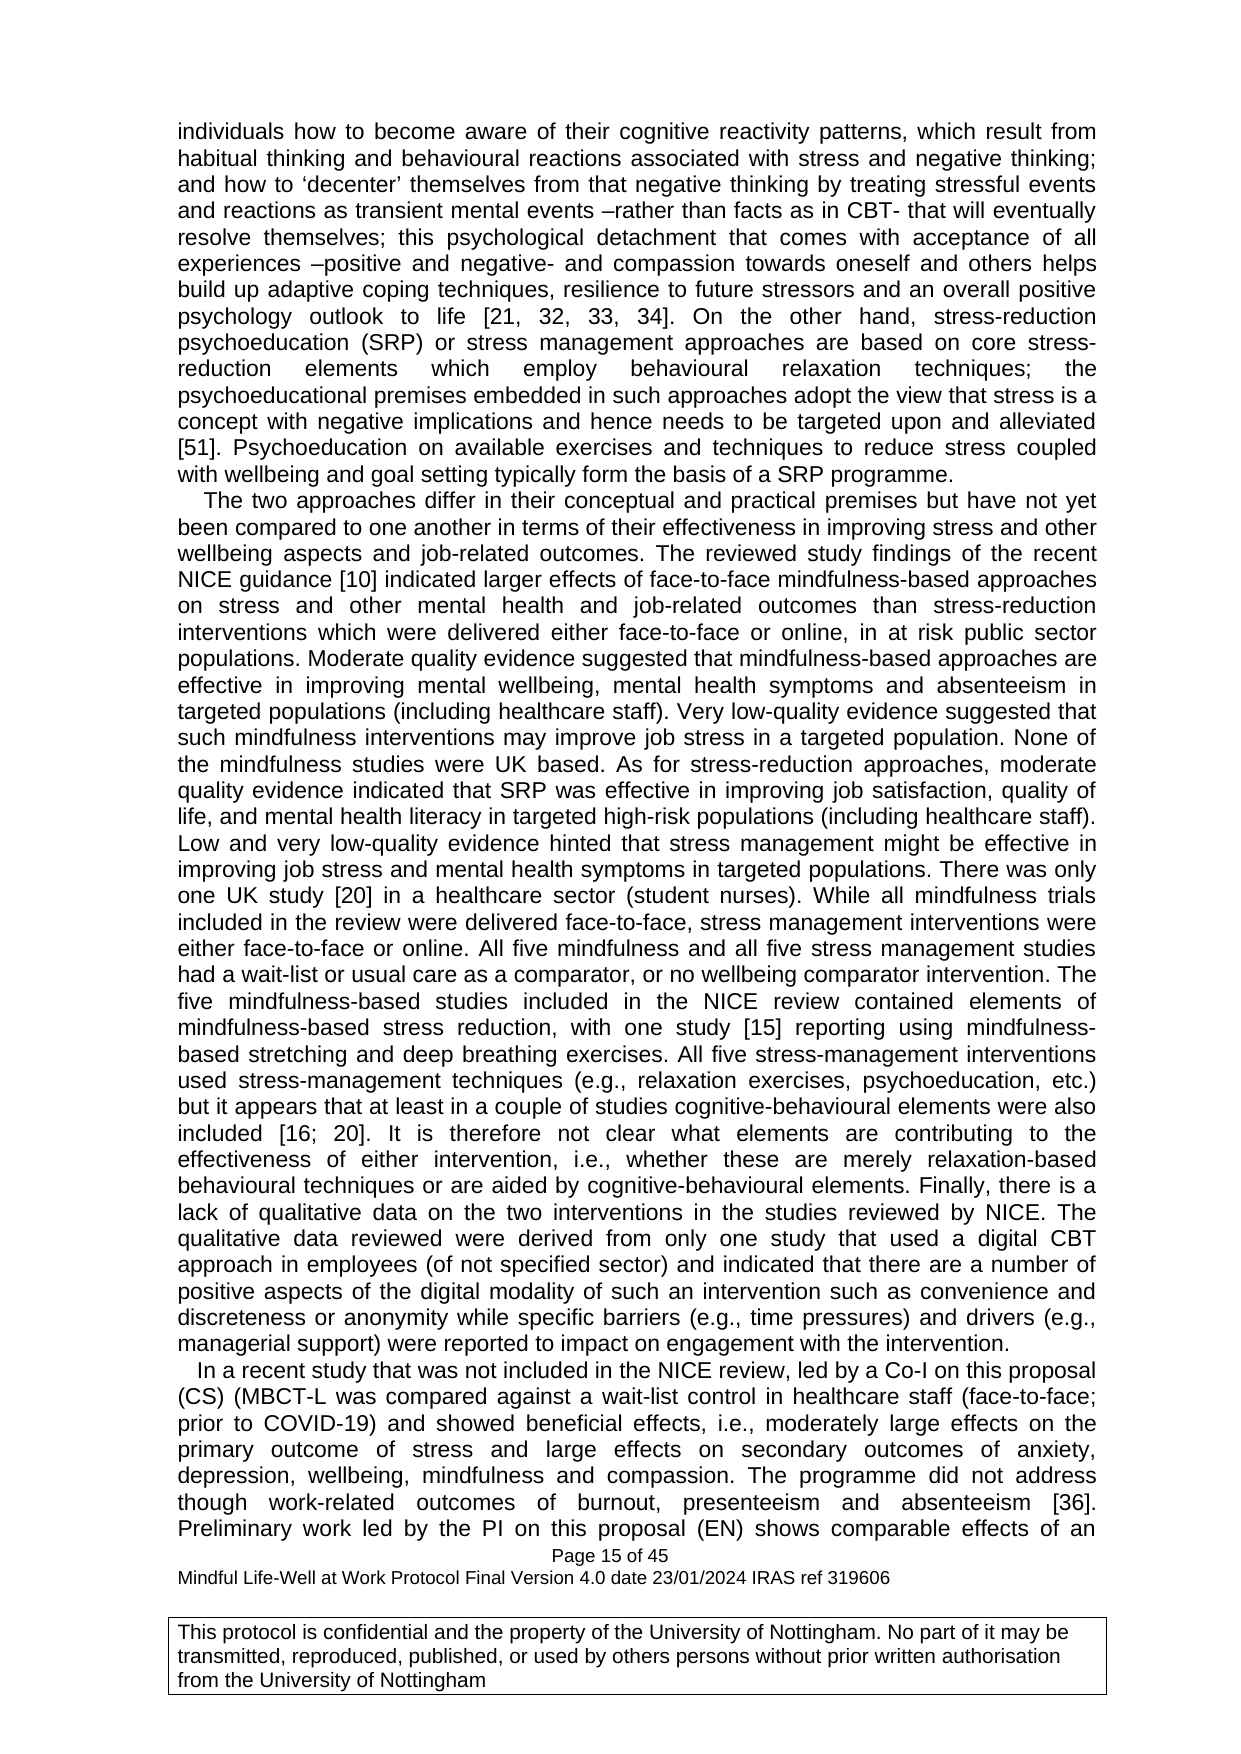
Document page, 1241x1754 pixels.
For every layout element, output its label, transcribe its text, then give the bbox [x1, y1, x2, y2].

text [177, 1357, 1097, 1541]
text The two approaches differ in their conceptual and practical premises but have not yet been compared to one another in terms of their effectiveness in improving stress and other wellbeing aspects and job-related outcomes. The reviewed study findings of the recent NICE guidance [10] indicated larger effects of face-to-face mindfulness-based approaches on stress and other mental health and job-related outcomes than stress-reduction interventions which were delivered either face-to-face or online, in at risk public sector populations. Moderate quality evidence suggested that mindfulness-based approaches are effective in improving mental wellbeing, mental health symptoms and absenteeism in targeted populations (including healthcare staff). Very low-quality evidence suggested that such mindfulness interventions may improve job stress in a targeted population. None of the mindfulness studies were UK based. As for stress-reduction approaches, moderate quality evidence indicated that SRP was effective in improving job satisfaction, quality of life, and mental health literacy in targeted high-risk populations (including healthcare staff). Low and very low-quality evidence hinted that stress management might be effective in improving job stress and mental health symptoms in targeted populations. There was only one UK study [20] in a healthcare sector (student nurses). While all mindfulness trials included in the review were delivered face-to-face, stress management interventions were either face-to-face or online. All five mindfulness and all five stress management studies had a wait-list or usual care as a comparator, or no wellbeing comparator intervention. The five mindfulness-based studies included in the NICE review contained elements of mindfulness-based stress reduction, with one study [15] reporting using mindfulness-based stretching and deep breathing exercises. All five stress-management interventions used stress-management techniques (e.g., relaxation exercises, psychoeducation, etc.) but it appears that at least in a couple of studies cognitive-behavioural elements were also included [16; 20]. It is therefore not clear what elements are contributing to the effectiveness of either intervention, i.e., whether these are merely relaxation-based behavioural techniques or are aided by cognitive-behavioural elements. Finally, there is a lack of qualitative data on the two interventions in the studies reviewed by NICE. The qualitative data reviewed were derived from only one study that used a digital CBT approach in employees (of not specified sector) and indicated that there are a number of positive aspects of the digital modality of such an intervention such as convenience and discreteness or anonymity while specific barriers (e.g., time pressures) and drivers (e.g., managerial support) were reported to impact on engagement with the intervention. [177, 487, 1097, 1357]
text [177, 118, 1097, 487]
